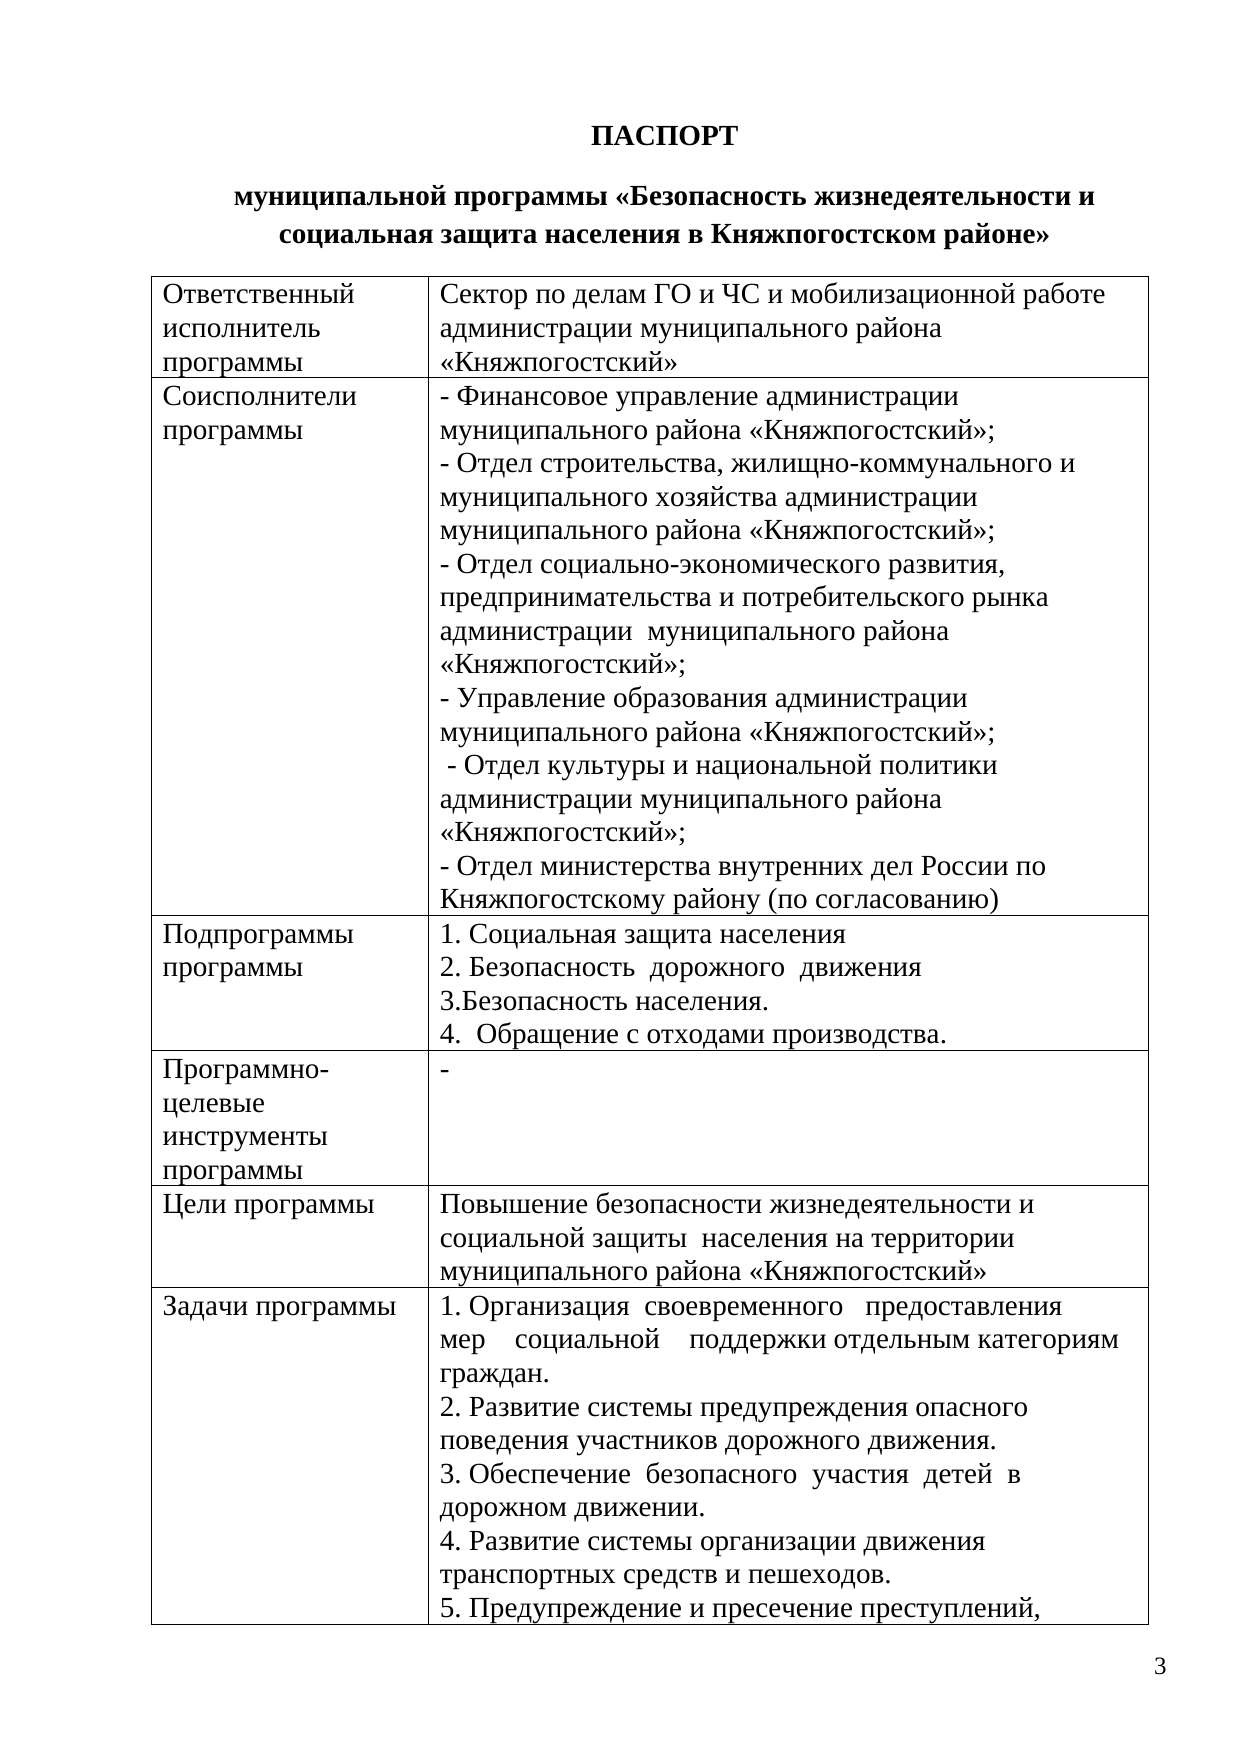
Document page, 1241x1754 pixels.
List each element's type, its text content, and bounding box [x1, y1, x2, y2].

table_cell Подпрограммы программы [152, 916, 428, 1050]
table_cell Цели программы [152, 1186, 428, 1287]
table_header Ответственный исполнитель программы [152, 277, 428, 377]
table_cell Программно-целевые инструменты программы [152, 1051, 428, 1185]
table_cell Повышение безопасности жизнедеятельности и социальной защиты населения на территории муниципального района «Княжпогостский» [429, 1186, 1148, 1287]
text муниципальной программы «Безопасность жизнедеятельности и социальная защита населения в Княжпогостском районе» [162, 178, 1167, 250]
text ПАСПОРТ [162, 118, 1167, 152]
table_cell 1. Социальная защита населения 2. Безопасность дорожного движения 3.Безопасность населения. 4. Обращение с отходами производства. [429, 916, 1148, 1050]
table_header Сектор по делам ГО и ЧС и мобилизационной работе администрации муниципального района «Княжпогостский» [429, 277, 1148, 377]
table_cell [429, 1288, 1148, 1623]
table_cell - Финансовое управление администрации муниципального района «Княжпогостский»; - Отдел строительства, жилищно-коммунального и муниципального хозяйства администрации муниципального района «Княжпогостский»; - Отдел социально-экономического развития, предпринимательства и потребительского рынка администрации муниципального района «Княжпогостский»; - Управление образования администрации муниципального района «Княжпогостский»; - Отдел культуры и национальной политики администрации муниципального района «Княжпогостский»; - Отдел министерства внутренних дел России по Княжпогостскому району (по согласованию) [429, 378, 1148, 915]
table_cell Задачи программы [152, 1288, 428, 1623]
table_cell Соисполнители программы [152, 378, 428, 915]
table_cell - [429, 1051, 1148, 1185]
